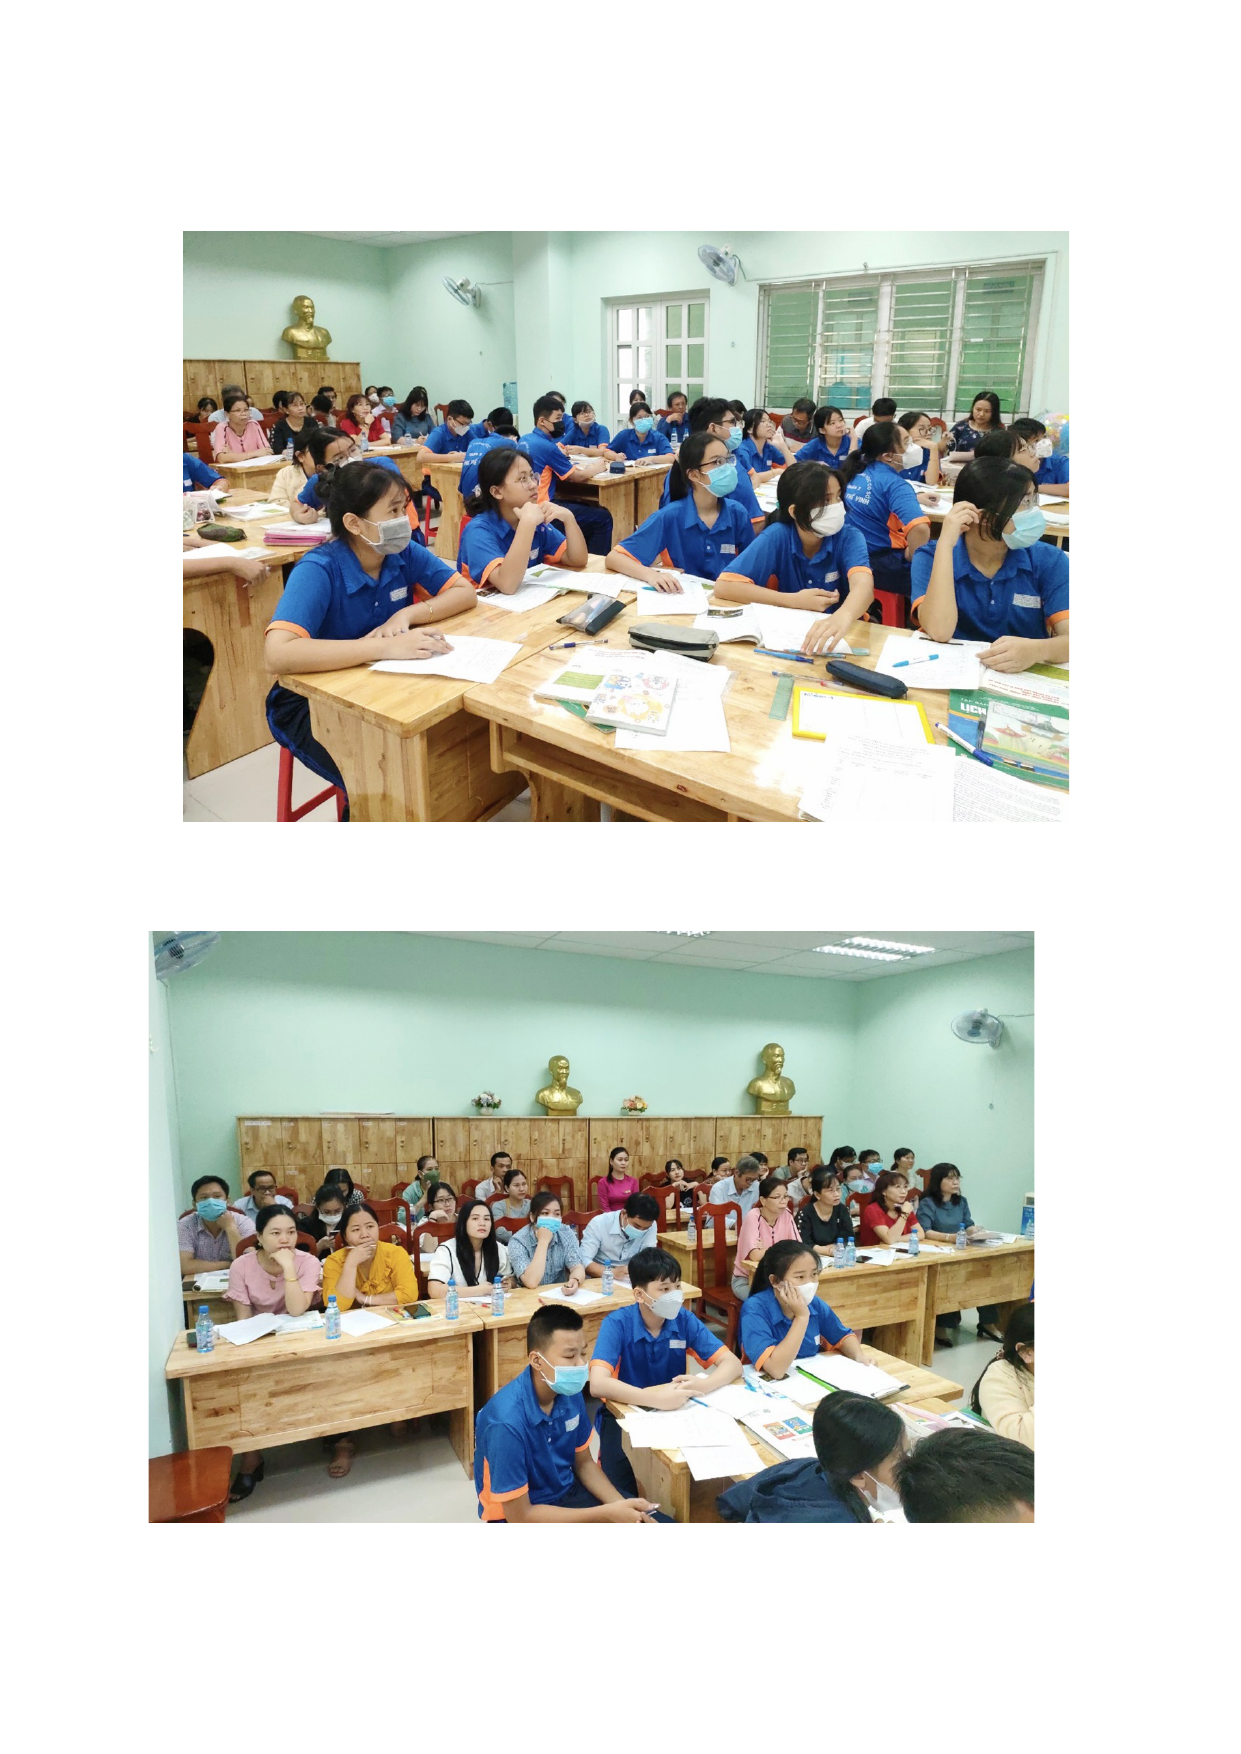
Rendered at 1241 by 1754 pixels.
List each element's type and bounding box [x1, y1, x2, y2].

picture [148, 931, 1035, 1523]
picture [183, 231, 1070, 822]
